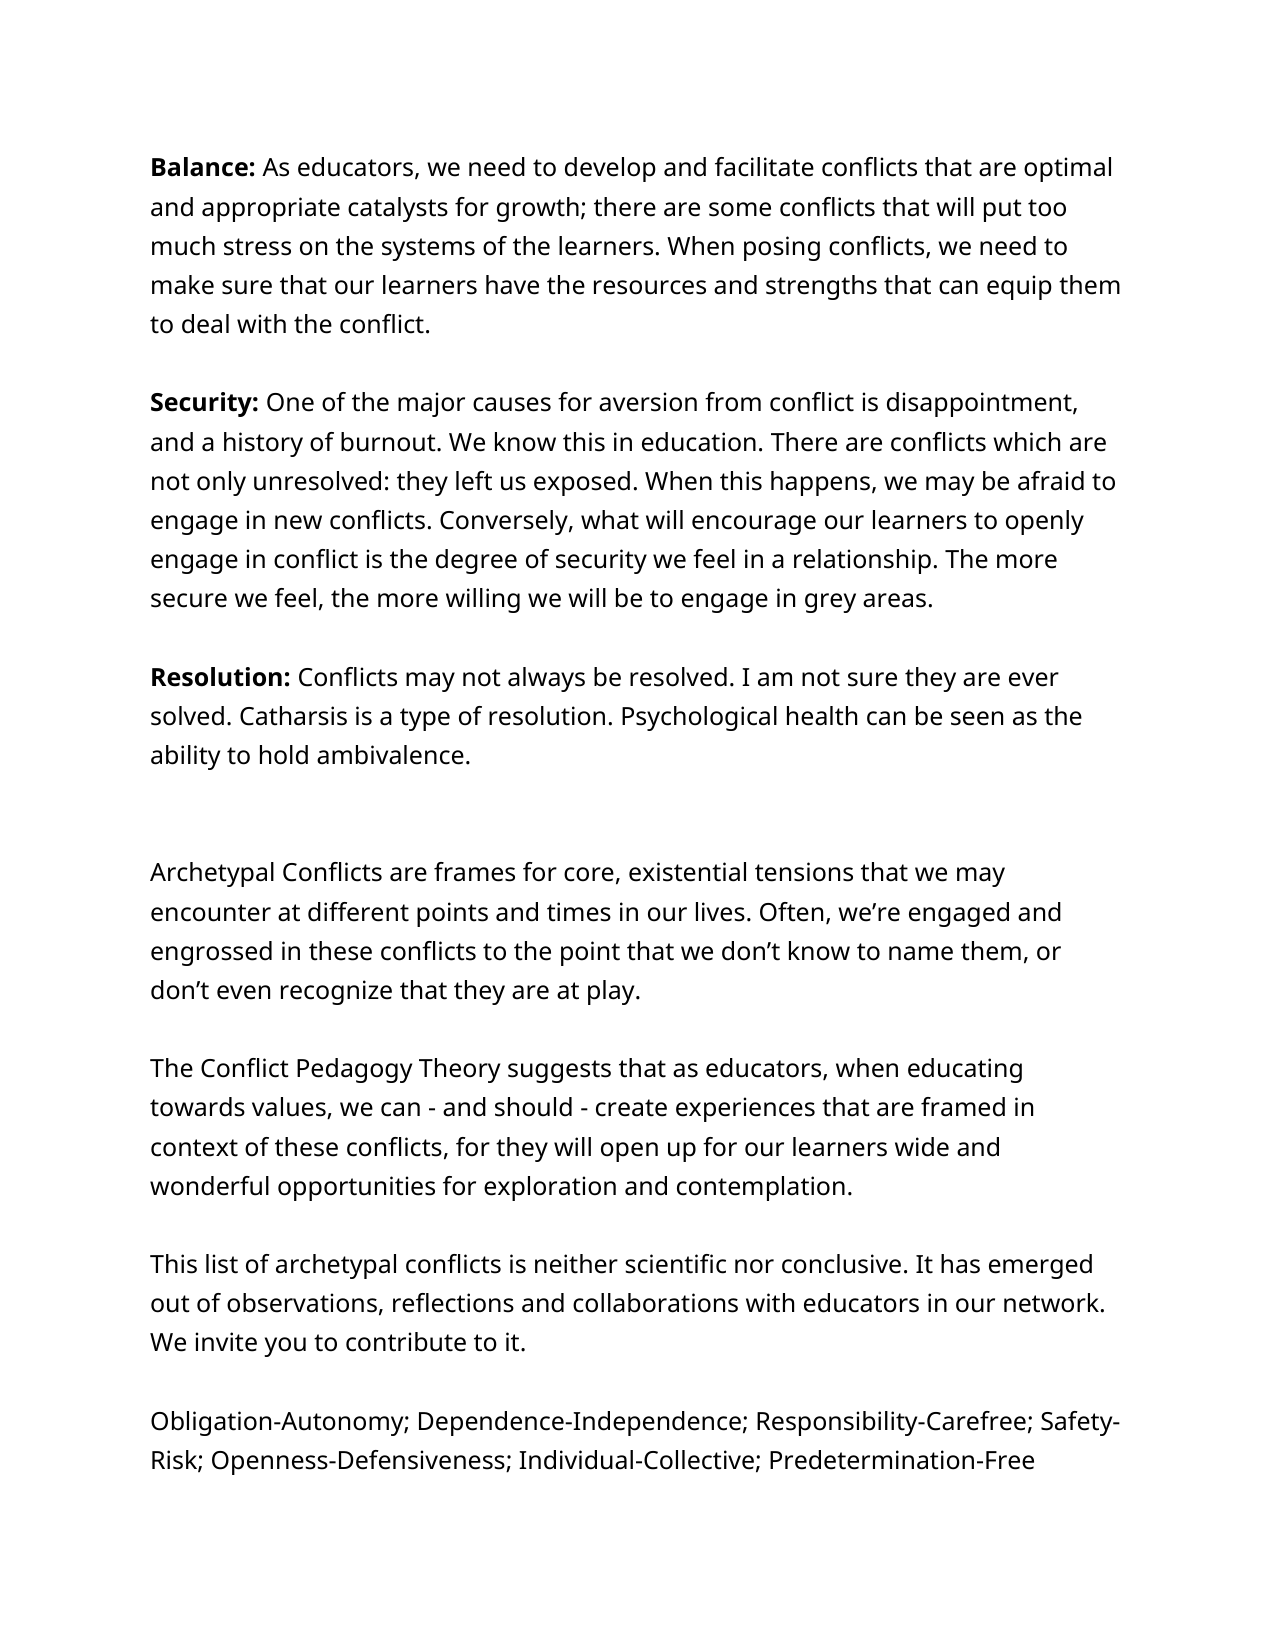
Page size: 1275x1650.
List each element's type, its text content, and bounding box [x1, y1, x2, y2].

text Archetypal Conflicts are frames for core, existential tensions that we may encounter at different points and times in our lives. Often, we’re engaged and engrossed in these conflicts to the point that we don’t know to name them, or don’t even recognize that they are at play. [150, 855, 1125, 1007]
text Security: One of the major causes for aversion from conflict is disappointment, and a history of burnout. We know this in education. There are conflicts which are not only unresolved: they left us exposed. When this happens, we may be afraid to engage in new conflicts. Conversely, what will encourage our learners to openly engage in conflict is the degree of security we feel in a relationship. The more secure we feel, the more willing we will be to engage in grey areas. [150, 385, 1125, 615]
text The Conflict Pedagogy Theory suggests that as educators, when educating towards values, we can - and should - create experiences that are framed in context of these conflicts, for they will open up for our learners wide and wonderful opportunities for exploration and contemplation. [150, 1051, 1125, 1202]
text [150, 1403, 1125, 1477]
text This list of archetypal conflicts is neither scientific nor conclusive. It has emerged out of observations, reflections and collaborations with educators in our network. We invite you to contribute to it. [150, 1247, 1125, 1359]
text Resolution: Conflicts may not always be resolved. I am not sure they are ever solved. Catharsis is a type of resolution. Psychological health can be seen as the ability to hold ambivalence. [150, 659, 1125, 772]
text Balance: As educators, we need to develop and facilitate conflicts that are optimal and appropriate catalysts for growth; there are some conflicts that will put too much stress on the systems of the learners. When posing conflicts, we need to make sure that our learners have the resources and strengths that can equip them to deal with the conflict. [150, 150, 1125, 341]
